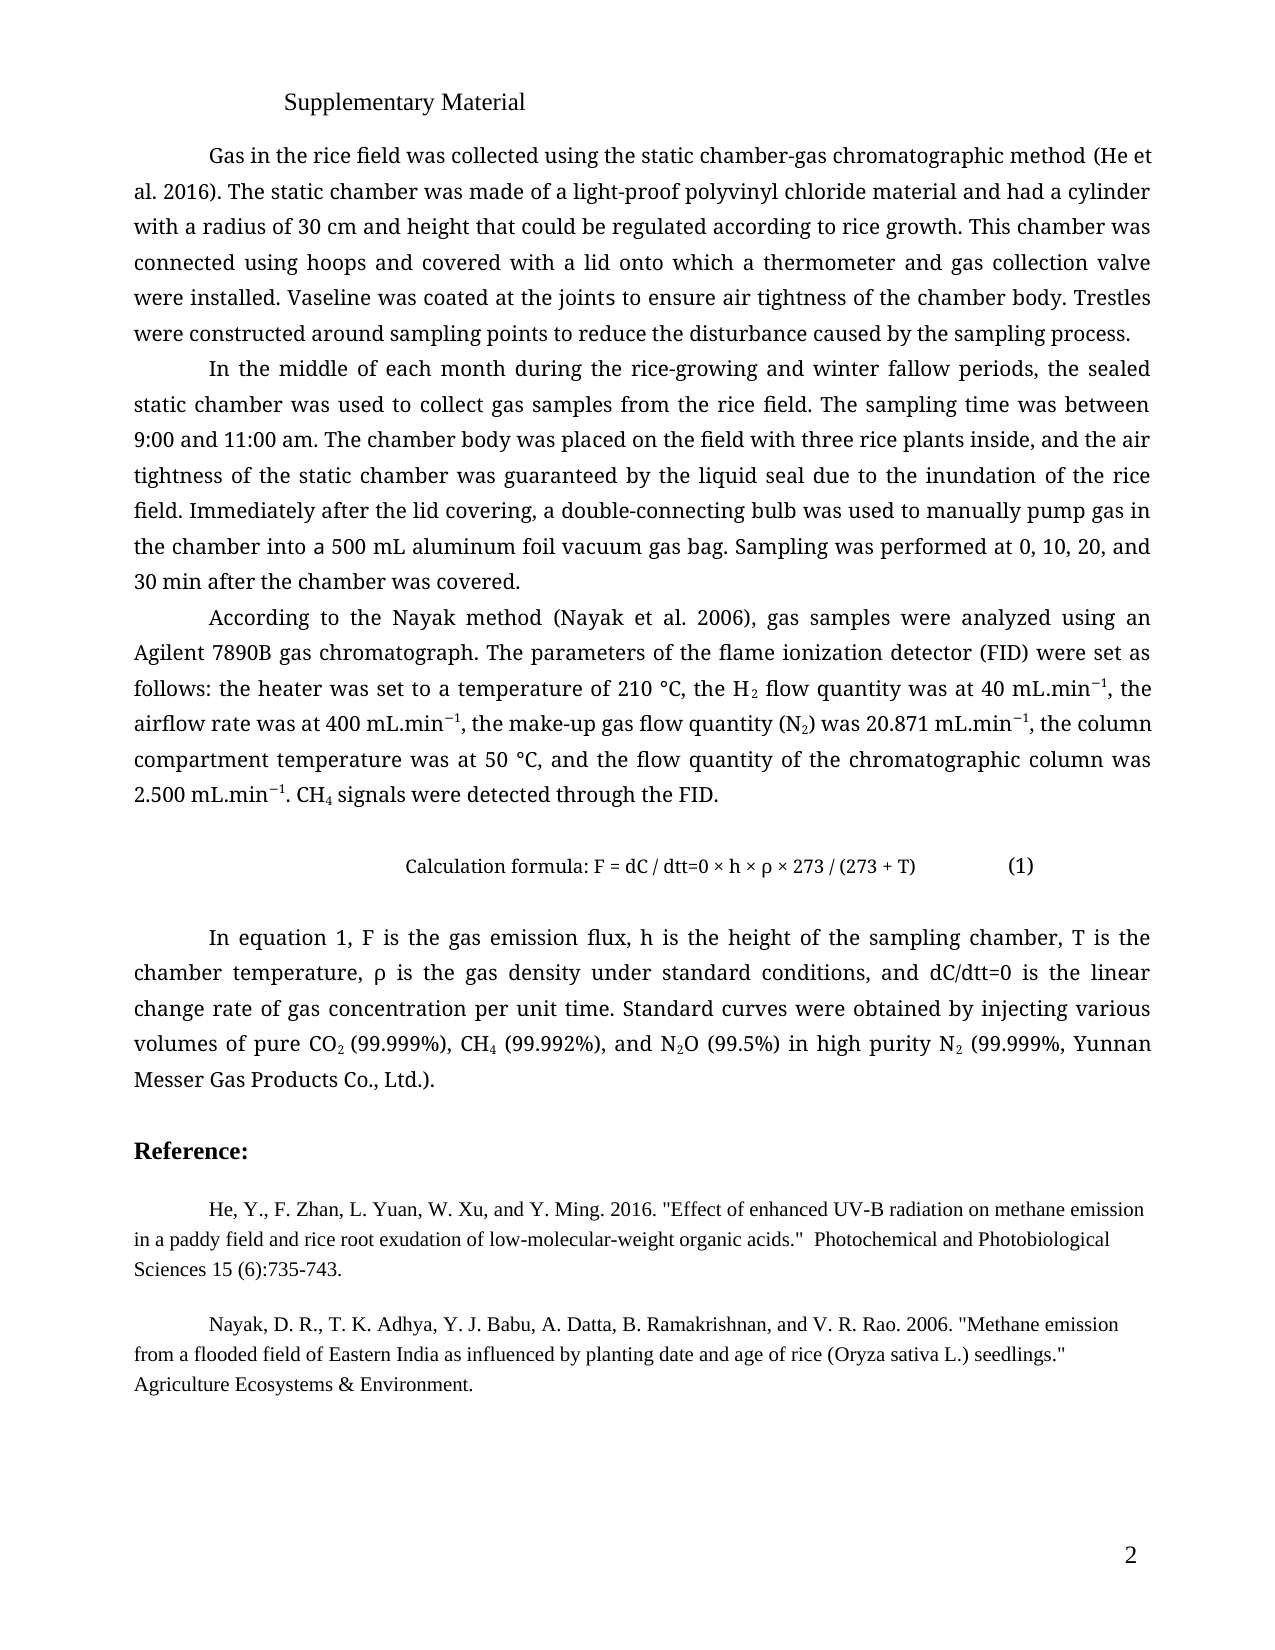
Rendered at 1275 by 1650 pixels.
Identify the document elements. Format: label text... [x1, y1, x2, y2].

text Reference: [133, 1136, 1152, 1164]
text According to the Nayak method (Nayak et al. 2006), gas samples were analyzed using an Agilent 7890B gas chromatograph. The parameters of the flame ionization detector (FID) were set as follows: the heater was set to a temperature of 210 °C, the H2 flow quantity was at 40 mL.min−1, the airflow rate was at 400 mL.min−1, the make-up gas flow quantity (N2) was 20.871 mL.min−1, the column compartment temperature was at 50 °C, and the flow quantity of the chromatographic column was 2.500 mL.min−1. CH4 signals were detected through the FID. [133, 603, 1152, 809]
text Gas in the rice field was collected using the static chamber-gas chromatographic method (He et al. 2016). The static chamber was made of a light-proof polyvinyl chloride material and had a cylinder with a radius of 30 cm and height that could be regulated according to rice growth. This chamber was connected using hoops and covered with a lid onto which a thermometer and gas collection valve were installed. Vaseline was coated at the joints to ensure air tightness of the chamber body. Trestles were constructed around sampling points to reduce the disturbance caused by the sampling process. [133, 141, 1152, 347]
text Nayak, D. R., T. K. Adhya, Y. J. Babu, A. Datta, B. Ramakrishnan, and V. R. Rao. 2006. "Methane emission from a flooded field of Eastern India as influenced by planting date and age of rice (Oryza sativa L.) seedlings." Agriculture Ecosystems & Environment. [133, 1312, 1152, 1396]
text In equation 1, F is the gas emission flux, h is the height of the sampling chamber, T is the chamber temperature, ρ is the gas density under standard conditions, and dC/dtt=0 is the linear change rate of gas concentration per unit time. Standard curves were obtained by injecting various volumes of pure CO2 (99.999%), CH4 (99.992%), and N2O (99.5%) in high purity N2 (99.999%, Yunnan Messer Gas Products Co., Ltd.). [133, 923, 1152, 1093]
text Calculation formula: F = dC / dtt=0 × h × ρ × 273 / (273 + T) (1) [405, 852, 1152, 880]
text In the middle of each month during the rice-growing and winter fallow periods, the sealed static chamber was used to collect gas samples from the rice field. The sampling time was between 9:00 and 11:00 am. The chamber body was placed on the field with three rice plants inside, and the air tightness of the static chamber was guaranteed by the liquid seal due to the inundation of the rice field. Immediately after the lid covering, a double-connecting bulb was used to manually pump gas in the chamber into a 500 mL aluminum foil vacuum gas bag. Sampling was performed at 0, 10, 20, and 30 min after the chamber was covered. [133, 354, 1152, 596]
text He, Y., F. Zhan, L. Yuan, W. Xu, and Y. Ming. 2016. "Effect of enhanced UV-B radiation on methane emission in a paddy field and rice root exudation of low-molecular-weight organic acids." Photochemical and Photobiological Sciences 15 (6):735-743. [133, 1197, 1152, 1281]
